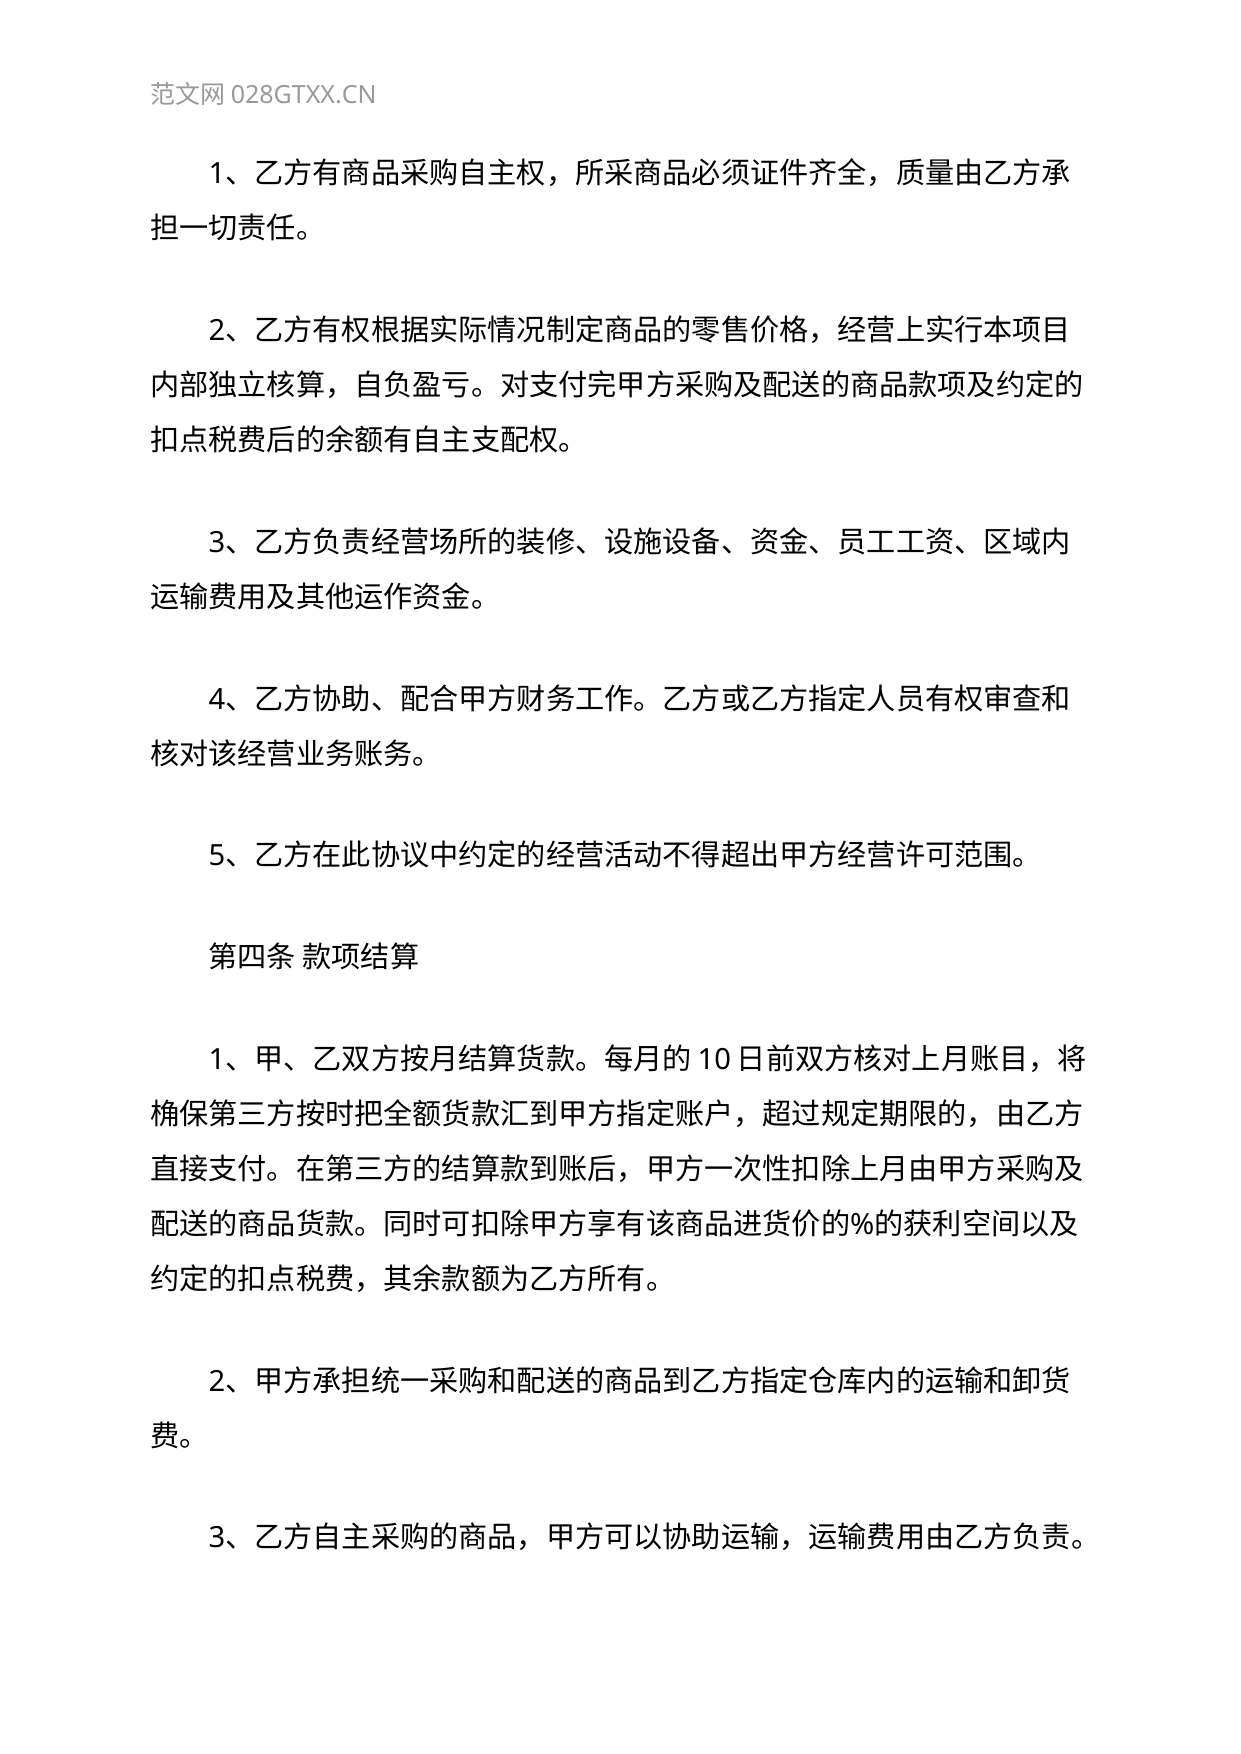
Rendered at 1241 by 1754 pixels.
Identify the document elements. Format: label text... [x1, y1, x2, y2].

text 4、乙方协助、配合甲方财务工作。乙方或乙方指定人员有权审查和核对该经营业务账务。 [150, 675, 1090, 772]
text 第四条 款项结算 [150, 934, 1090, 976]
text 5、乙方在此协议中约定的经营活动不得超出甲方经营许可范围。 [150, 832, 1090, 874]
text 2、甲方承担统一采购和配送的商品到乙方指定仓库内的运输和卸货费。 [150, 1357, 1090, 1454]
text 1、甲、乙双方按月结算货款。每月的10日前双方核对上月账目，将桷保第三方按时把全额货款汇到甲方指定账户，超过规定期限的，由乙方直接支付。在第三方的结算款到账后，甲方一次性扣除上月由甲方采购及配送的商品货款。同时可扣除甲方享有该商品进货价的%的获利空间以及约定的扣点税费，其余款额为乙方所有。 [150, 1036, 1090, 1298]
text 2、乙方有权根据实际情况制定商品的零售价格，经营上实行本项目内部独立核算，自负盈亏。对支付完甲方采购及配送的商品款项及约定的扣点税费后的余额有自主支配权。 [150, 307, 1090, 459]
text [150, 1514, 1090, 1556]
text 1、乙方有商品采购自主权，所采商品必须证件齐全，质量由乙方承担一切责任。 [150, 150, 1090, 247]
text 3、乙方负责经营场所的装修、设施设备、资金、员工工资、区域内运输费用及其他运作资金。 [150, 518, 1090, 616]
